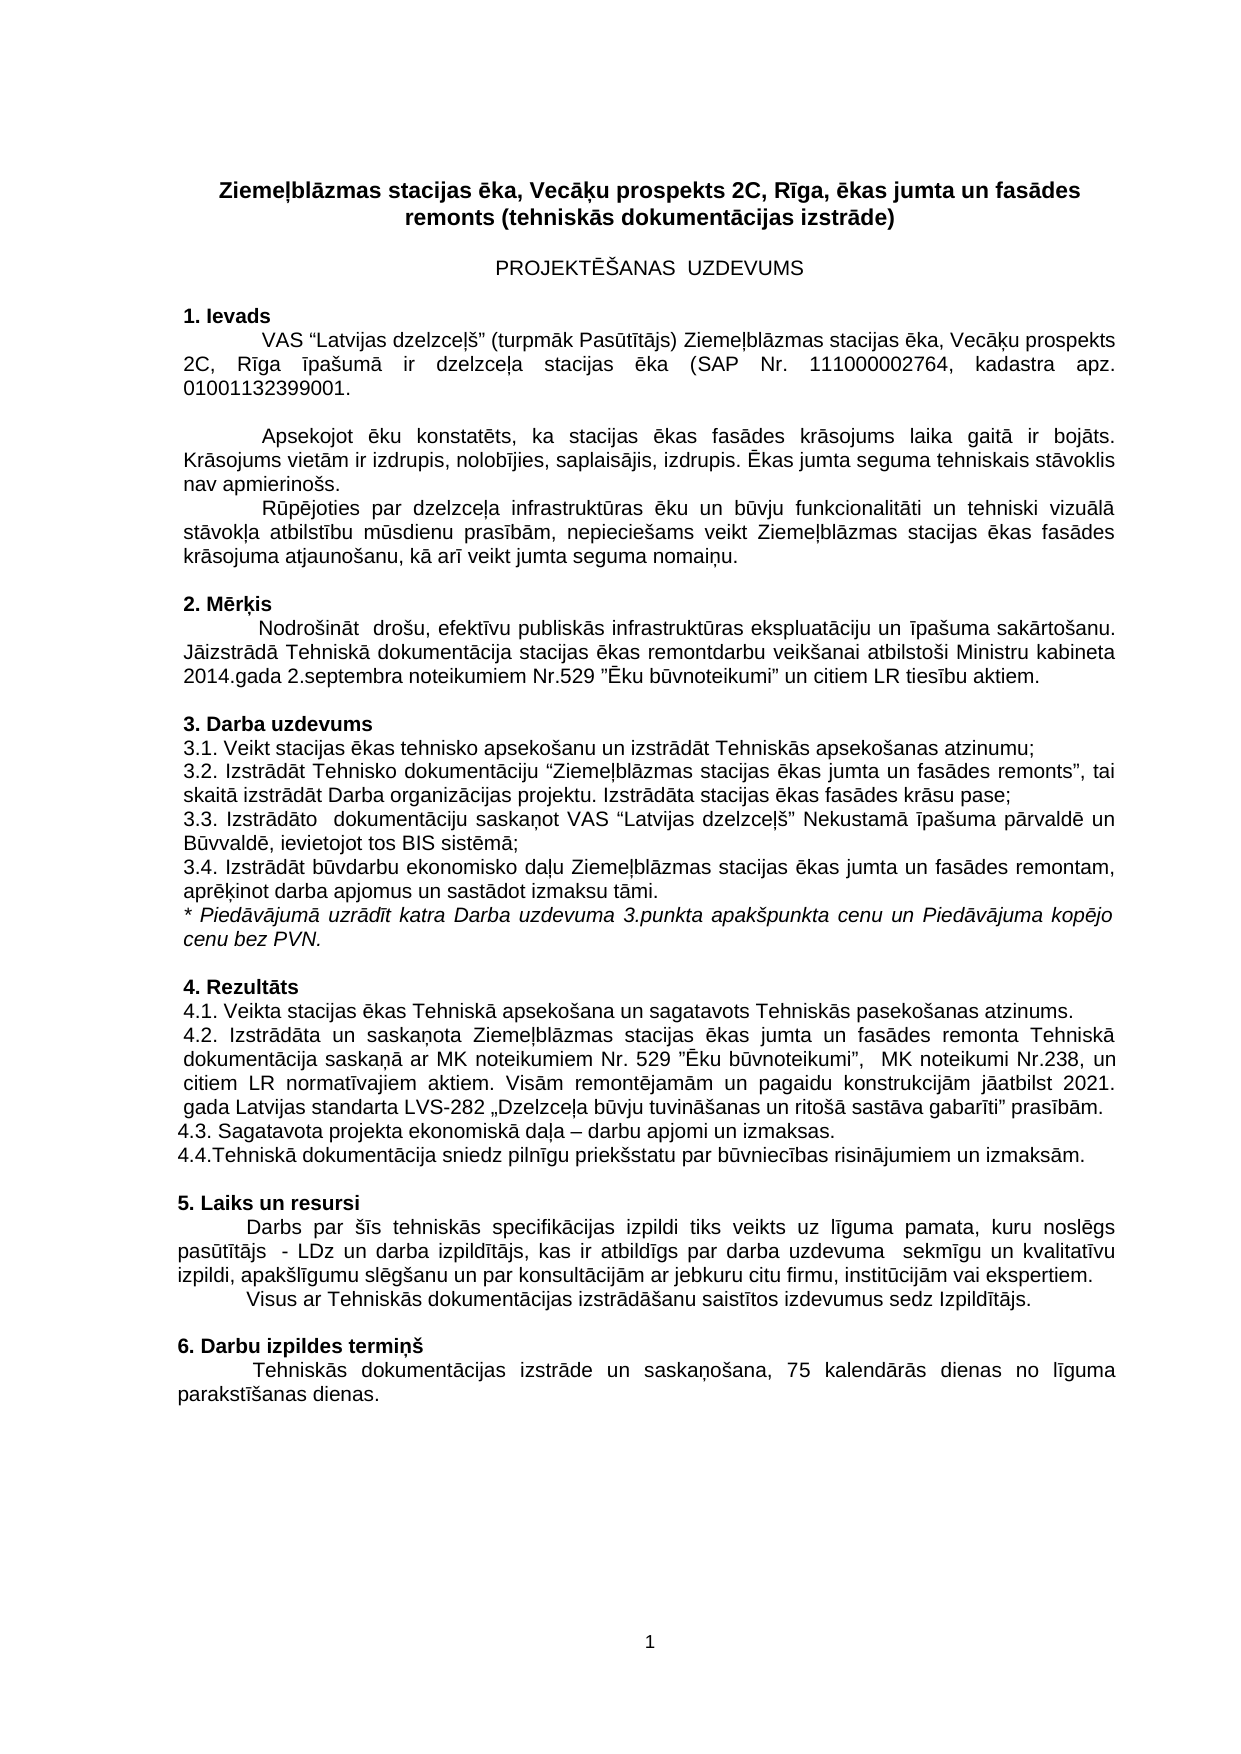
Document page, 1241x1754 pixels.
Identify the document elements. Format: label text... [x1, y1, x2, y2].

text 2. Mērķis [183, 592, 1116, 616]
text 5. Laiks un resursi [177, 1191, 1116, 1214]
text Apsekojot ēku konstatēts, ka stacijas ēkas fasādes krāsojums laika gaitā ir bojāts. Krāsojums vietām ir izdrupis, nolobījies, saplaisājis, izdrupis. Ēkas jumta seguma tehniskais stāvoklis nav apmierinošs. [183, 424, 1116, 496]
text Visus ar Tehniskās dokumentācijas izstrādāšanu saistītos izdevumus sedz Izpildītājs. [177, 1286, 1116, 1310]
text Nodrošināt drošu, efektīvu publiskās infrastruktūras ekspluatāciju un īpašuma sakārtošanu. Jāizstrādā Tehniskā dokumentācija stacijas ēkas remontdarbu veikšanai atbilstoši Ministru kabineta 2014.gada 2.septembra noteikumiem Nr.529 ”Ēku būvnoteikumi” un citiem LR tiesību aktiem. [183, 616, 1116, 687]
text 3.3. Izstrādāto dokumentāciju saskaņot VAS “Latvijas dzelzceļš” Nekustamā īpašuma pārvaldē un Būvvaldē, ievietojot tos BIS sistēmā; [183, 807, 1116, 855]
text Tehniskās dokumentācijas izstrāde un saskaņošana, 75 kalendārās dienas no līguma parakstīšanas dienas. [177, 1358, 1116, 1406]
text * Piedāvājumā uzrādīt katra Darba uzdevuma 3.punkta apakšpunkta cenu un Piedāvājuma kopējo cenu bez PVN. [183, 903, 1116, 951]
text 6. Darbu izpildes termiņš [177, 1334, 1116, 1358]
text 4.1. Veikta stacijas ēkas Tehniskā apsekošana un sagatavots Tehniskās pasekošanas atzinums. [183, 999, 1116, 1023]
text 4. Rezultāts [183, 975, 1116, 999]
text 3.1. Veikt stacijas ēkas tehnisko apsekošanu un izstrādāt Tehniskās apsekošanas atzinumu; [183, 735, 1116, 759]
text Ziemeļblāzmas stacijas ēka, Vecāķu prospekts 2C, Rīga, ēkas jumta un fasādes remonts (tehniskās dokumentācijas izstrāde) [183, 177, 1116, 230]
text 3. Darba uzdevums [183, 711, 1116, 735]
text Darbs par šīs tehniskās specifikācijas izpildi tiks veikts uz līguma pamata, kuru noslēgs pasūtītājs - LDz un darba izpildītājs, kas ir atbildīgs par darba uzdevuma sekmīgu un kvalitatīvu izpildi, apakšlīgumu slēgšanu un par konsultācijām ar jebkuru citu firmu, institūcijām vai ekspertiem. [177, 1214, 1116, 1286]
text 3.2. Izstrādāt Tehnisko dokumentāciju “Ziemeļblāzmas stacijas ēkas jumta un fasādes remonts”, tai skaitā izstrādāt Darba organizācijas projektu. Izstrādāta stacijas ēkas fasādes krāsu pase; [183, 759, 1116, 807]
text 3.4. Izstrādāt būvdarbu ekonomisko daļu Ziemeļblāzmas stacijas ēkas jumta un fasādes remontam, aprēķinot darba apjomus un sastādot izmaksu tāmi. [183, 855, 1116, 903]
text Rūpējoties par dzelzceļa infrastruktūras ēku un būvju funkcionalitāti un tehniski vizuālā stāvokļa atbilstību mūsdienu prasībām, nepieciešams veikt Ziemeļblāzmas stacijas ēkas fasādes krāsojuma atjaunošanu, kā arī veikt jumta seguma nomaiņu. [183, 496, 1116, 568]
text VAS “Latvijas dzelzceļš” (turpmāk Pasūtītājs) Ziemeļblāzmas stacijas ēka, Vecāķu prospekts 2C, Rīga īpašumā ir dzelzceļa stacijas ēka (SAP Nr. 111000002764, kadastra apz. 01001132399001. [183, 328, 1116, 400]
text 1. Ievads [183, 304, 1116, 328]
text 4.3. Sagatavota projekta ekonomiskā daļa – darbu apjomi un izmaksas. [177, 1119, 1122, 1143]
text 4.2. Izstrādāta un saskaņota Ziemeļblāzmas stacijas ēkas jumta un fasādes remonta Tehniskā dokumentācija saskaņā ar MK noteikumiem Nr. 529 ”Ēku būvnoteikumi”, MK noteikumi Nr.238, un citiem LR normatīvajiem aktiem. Visām remontējamām un pagaidu konstrukcijām jāatbilst 2021. gada Latvijas standarta LVS-282 „Dzelzceļa būvju tuvināšanas un ritošā sastāva gabarīti” prasībām. [183, 1023, 1116, 1119]
text 4.4.Tehniskā dokumentācija sniedz pilnīgu priekšstatu par būvniecības risinājumiem un izmaksām. [177, 1143, 1122, 1167]
text PROJEKTĒŠANAS UZDEVUMS [183, 256, 1116, 280]
